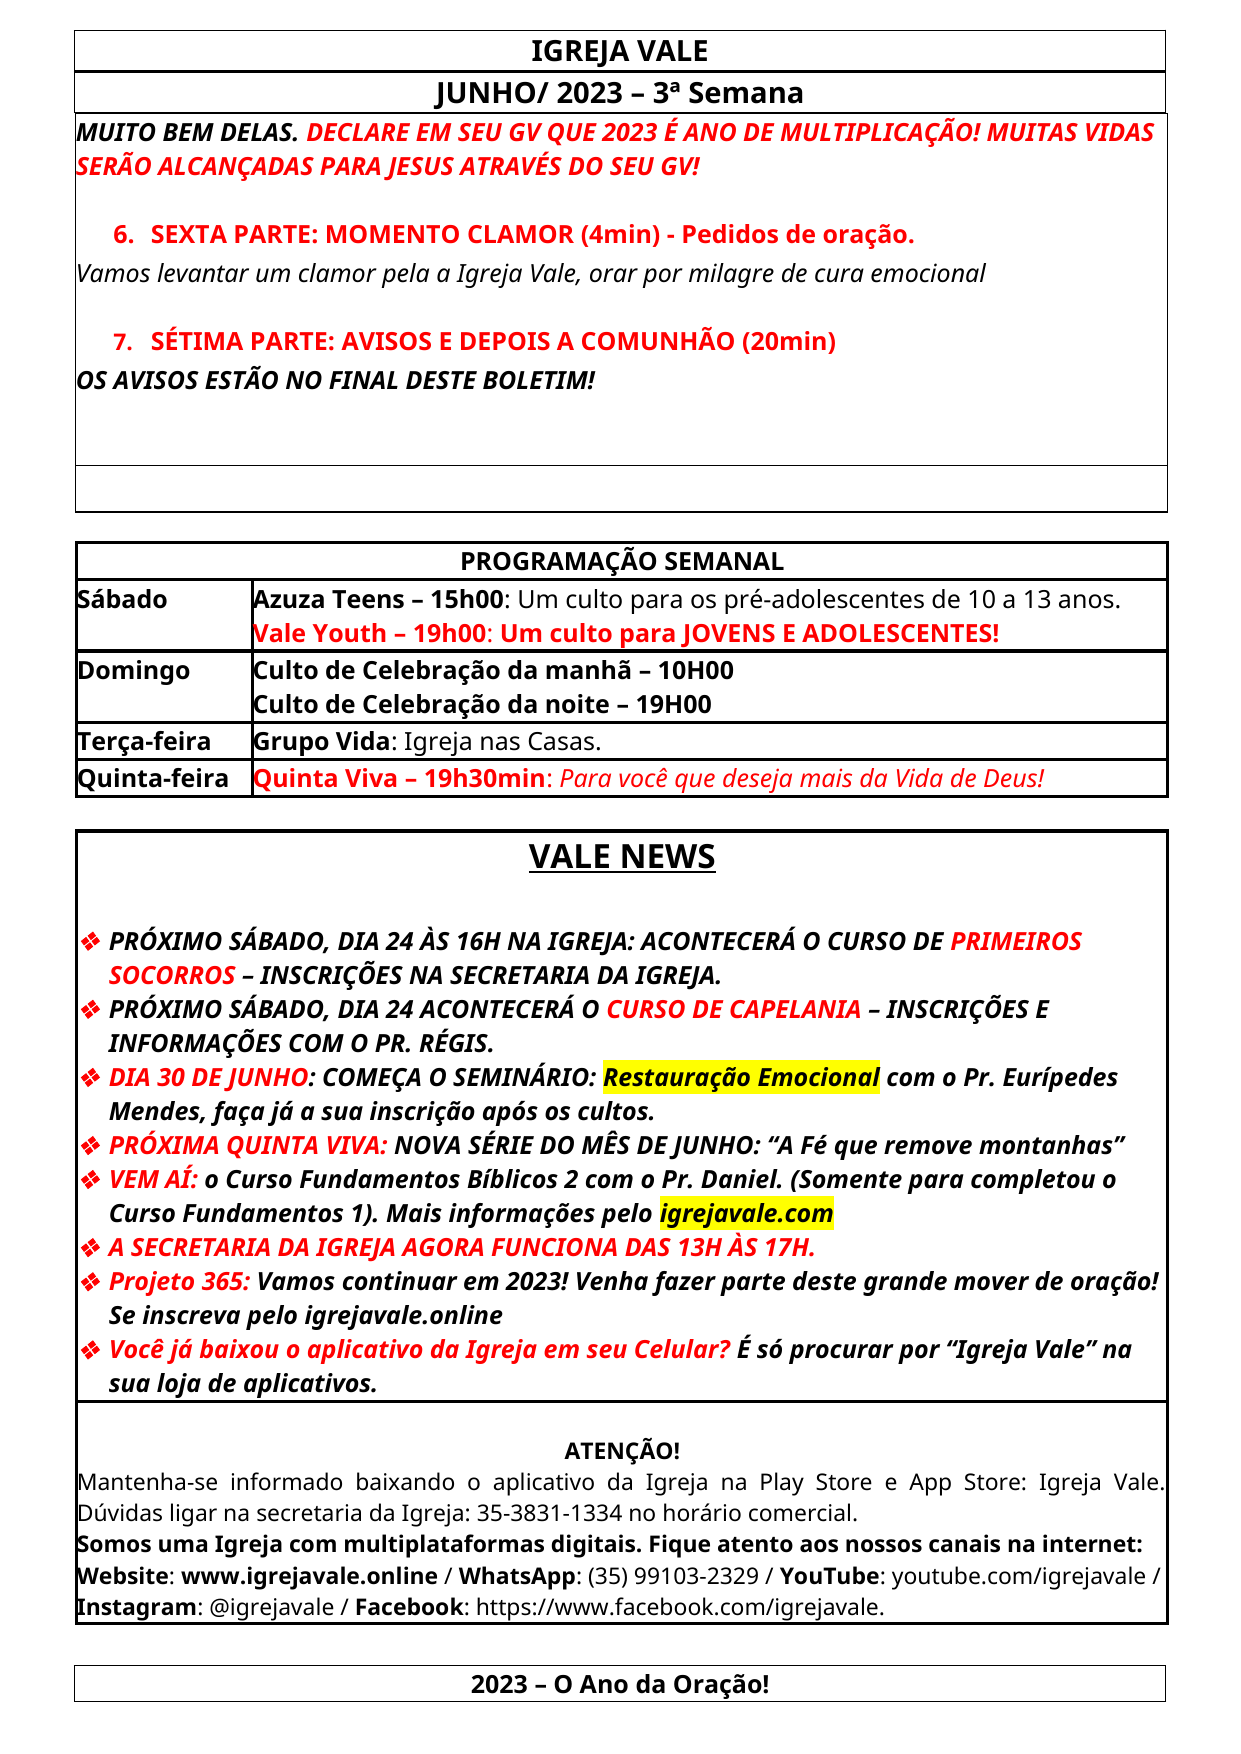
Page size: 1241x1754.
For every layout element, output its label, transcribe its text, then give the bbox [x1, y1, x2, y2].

table_cell [76, 466, 1167, 511]
table_cell Azuza Teens – 15h00: Um culto para os pré-adolescentes de 10 a 13 anos. Vale Youth – 19h00: Um culto para JOVENS E ADOLESCENTES! [254, 581, 1166, 649]
table_cell Quinta-feira [78, 761, 251, 795]
table_header VALE NEWS PRÓXIMO SÁBADO, DIA 24 ÀS 16H NA IGREJA: ACONTECERÁ O CURSO DE PRIMEIROS SOCORROS – INSCRIÇÕES NA SECRETARIA DA IGREJA. PRÓXIMO SÁBADO, DIA 24 ACONTECERÁ O CURSO DE CAPELANIA – INSCRIÇÕES E INFORMAÇÕES COM O PR. RÉGIS. DIA 30 DE JUNHO: COMEÇA O SEMINÁRIO: Restauração Emocional com o Pr. Eurípedes Mendes, faça já a sua inscrição após os cultos. PRÓXIMA QUINTA VIVA: NOVA SÉRIE DO MÊS DE JUNHO: “A Fé que remove montanhas” VEM AÍ: o Curso Fundamentos Bíblicos 2 com o Pr. Daniel. (Somente para completou o Curso Fundamentos 1). Mais informações pelo igrejavale.com A SECRETARIA DA IGREJA AGORA FUNCIONA DAS 13H ÀS 17H. Projeto 365: Vamos continuar em 2023! Venha fazer parte deste grande mover de oração! Se inscreva pelo igrejavale.online Você já baixou o aplicativo da Igreja em seu Celular? É só procurar por “Igreja Vale” na sua loja de aplicativos. [78, 833, 1166, 1400]
table_cell Grupo Vida: Igreja nas Casas. [254, 724, 1166, 758]
table_cell Culto de Celebração da manhã – 10H00 Culto de Celebração da noite – 19H00 [254, 653, 1166, 721]
table_cell Terça-feira [78, 724, 251, 758]
table_cell ATENÇÃO! Mantenha-se informado baixando o aplicativo da Igreja na Play Store e App Store: Igreja Vale. Dúvidas ligar na secretaria da Igreja: 35-3831-1334 no horário comercial. Somos uma Igreja com multiplataformas digitais. Fique atento aos nossos canais na internet: Website: www.igrejavale.online / WhatsApp: (35) 99103-2329 / YouTube: youtube.com/igrejavale / Instagram: @igrejavale / Facebook: https://www.facebook.com/igrejavale. [78, 1403, 1166, 1622]
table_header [76, 114, 1167, 465]
table_cell Domingo [78, 653, 251, 721]
table_header PROGRAMAÇÃO SEMANAL [78, 544, 1166, 578]
table_cell Quinta Viva – 19h30min: Para você que deseja mais da Vida de Deus! [254, 761, 1166, 795]
table_cell Sábado [78, 581, 251, 649]
